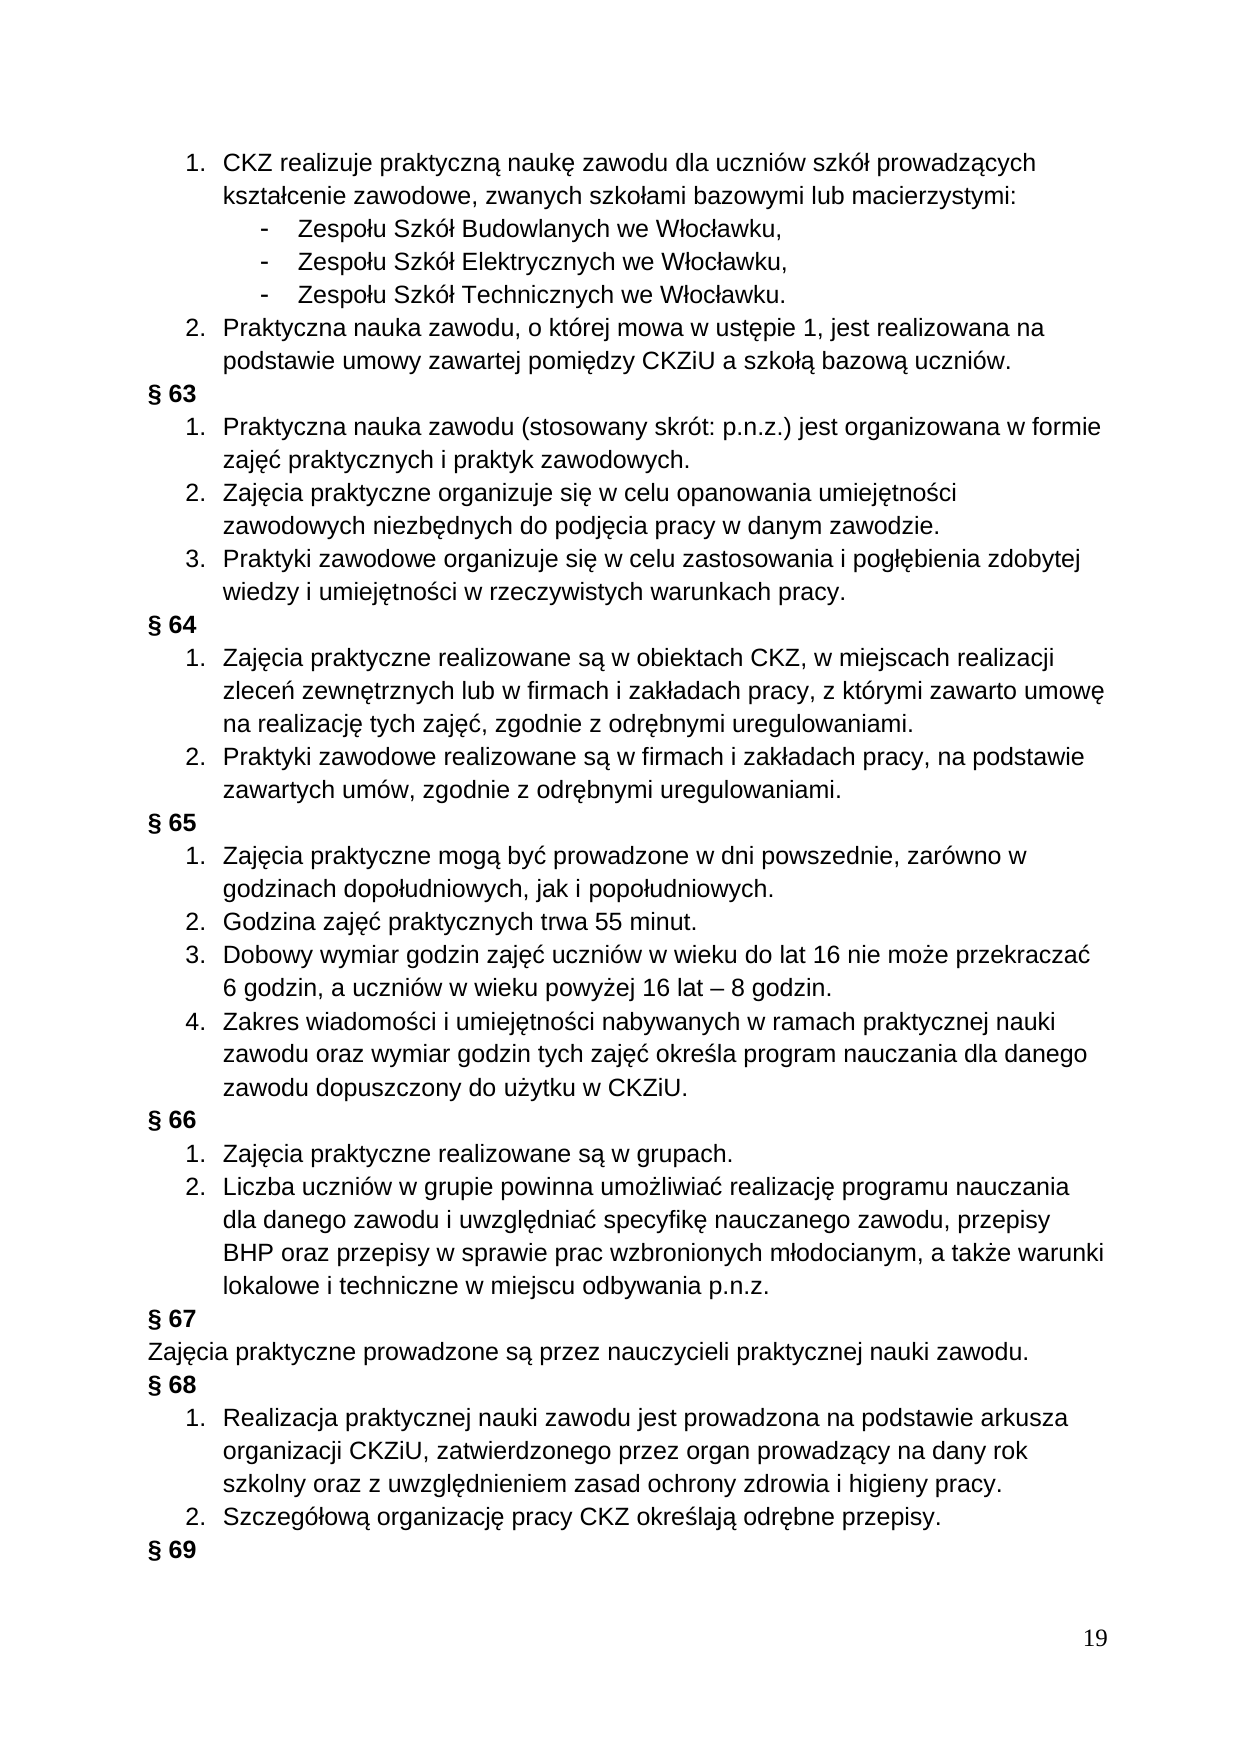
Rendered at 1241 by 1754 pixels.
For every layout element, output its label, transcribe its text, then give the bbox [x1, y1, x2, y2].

list Praktyczna nauka zawodu, o której mowa w ustępie 1, jest realizowana na podstawie umowy zawartej pomiędzy CKZiU a szkołą bazową uczniów. [185, 313, 1107, 375]
text § 63 [148, 379, 1107, 408]
list Godzina zajęć praktycznych trwa 55 minut. [185, 907, 1107, 936]
text § 64 [148, 610, 1107, 639]
text Zajęcia praktyczne prowadzone są przez nauczycieli praktycznej nauki zawodu. [148, 1337, 1107, 1365]
list Zespołu Szkół Budowlanych we Włocławku, [260, 214, 1107, 242]
list Zespołu Szkół Technicznych we Włocławku. [260, 280, 1107, 309]
list Zajęcia praktyczne organizuje się w celu opanowania umiejętności zawodowych niezbędnych do podjęcia pracy w danym zawodzie. [185, 478, 1107, 540]
list Praktyczna nauka zawodu (stosowany skrót: p.n.z.) jest organizowana w formie zajęć praktycznych i praktyk zawodowych. [185, 412, 1107, 474]
list Zajęcia praktyczne mogą być prowadzone w dni powszednie, zarówno w godzinach dopołudniowych, jak i popołudniowych. [185, 841, 1107, 903]
text § 65 [148, 808, 1107, 837]
list Realizacja praktycznej nauki zawodu jest prowadzona na podstawie arkusza organizacji CKZiU, zatwierdzonego przez organ prowadzący na dany rok szkolny oraz z uwzględnieniem zasad ochrony zdrowia i higieny pracy. [185, 1403, 1107, 1497]
list Liczba uczniów w grupie powinna umożliwiać realizację programu nauczania dla danego zawodu i uwzględniać specyfikę nauczanego zawodu, przepisy BHP oraz przepisy w sprawie prac wzbronionych młodocianym, a także warunki lokalowe i techniczne w miejscu odbywania p.n.z. [185, 1172, 1107, 1299]
text § 67 [148, 1304, 1107, 1332]
list Zajęcia praktyczne realizowane są w obiektach CKZ, w miejscach realizacji zleceń zewnętrznych lub w firmach i zakładach pracy, z którymi zawarto umowę na realizację tych zajęć, zgodnie z odrębnymi uregulowaniami. [185, 643, 1107, 738]
text § 68 [148, 1370, 1107, 1398]
list Zespołu Szkół Elektrycznych we Włocławku, [260, 247, 1107, 276]
list Dobowy wymiar godzin zajęć uczniów w wieku do lat 16 nie może przekraczać 6 godzin, a uczniów w wieku powyżej 16 lat – 8 godzin. [185, 940, 1107, 1002]
text § 66 [148, 1106, 1107, 1134]
list Szczegółową organizację pracy CKZ określają odrębne przepisy. [185, 1502, 1107, 1531]
list Zakres wiadomości i umiejętności nabywanych w ramach praktycznej nauki zawodu oraz wymiar godzin tych zajęć określa program nauczania dla danego zawodu dopuszczony do użytku w CKZiU. [185, 1006, 1107, 1101]
list Zajęcia praktyczne realizowane są w grupach. [185, 1138, 1107, 1167]
list Praktyki zawodowe realizowane są w firmach i zakładach pracy, na podstawie zawartych umów, zgodnie z odrębnymi uregulowaniami. [185, 742, 1107, 804]
text § 69 [148, 1535, 1107, 1563]
list Praktyki zawodowe organizuje się w celu zastosowania i pogłębienia zdobytej wiedzy i umiejętności w rzeczywistych warunkach pracy. [185, 544, 1107, 606]
list CKZ realizuje praktyczną naukę zawodu dla uczniów szkół prowadzących kształcenie zawodowe, zwanych szkołami bazowymi lub macierzystymi: [185, 148, 1107, 209]
